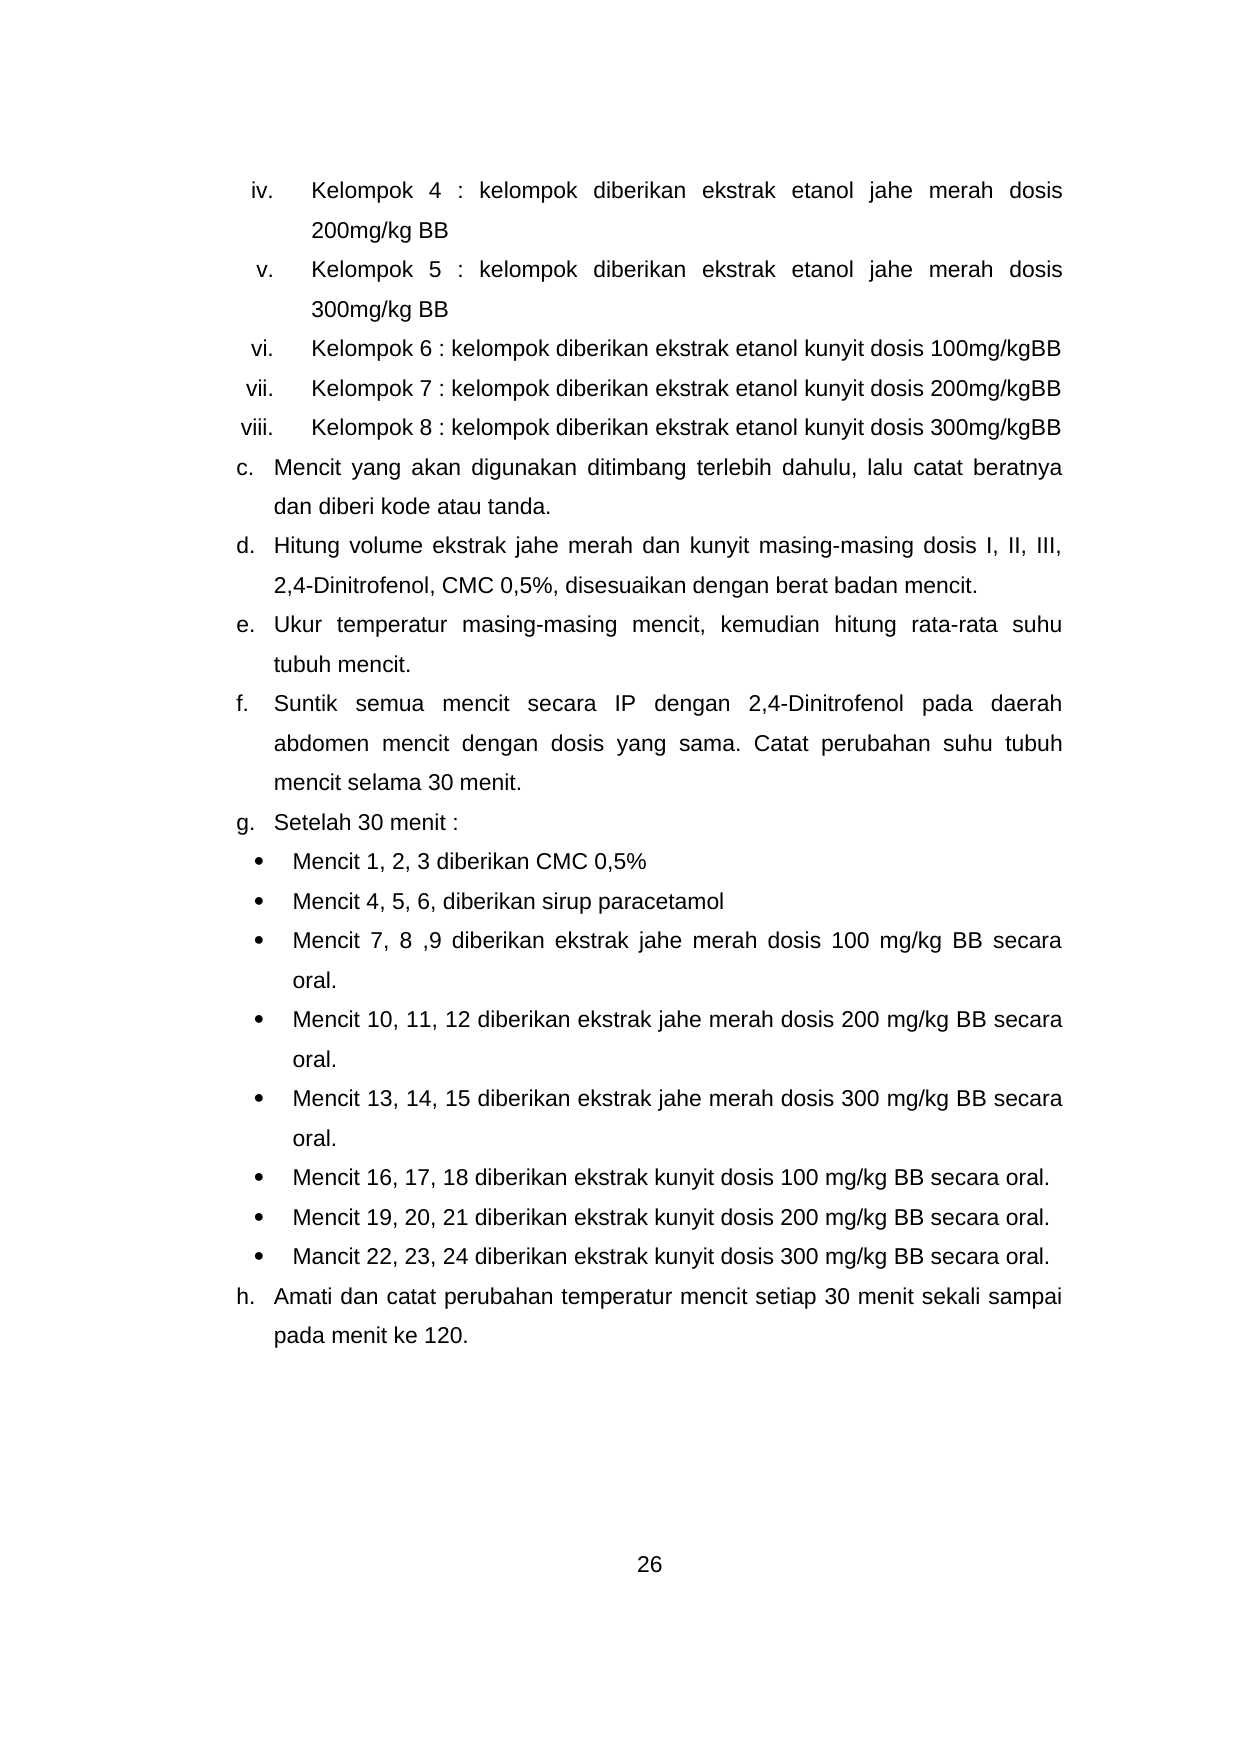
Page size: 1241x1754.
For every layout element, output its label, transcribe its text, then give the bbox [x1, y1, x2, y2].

list Ukur temperatur masing-masing mencit, kemudian hitung rata-rata suhu tubuh mencit. [236, 611, 1063, 677]
list Mencit 7, 8 ,9 diberikan ekstrak jahe merah dosis 100 mg/kg BB secara oral. [255, 927, 1063, 993]
list Kelompok 7 : kelompok diberikan ekstrak etanol kunyit dosis 200mg/kgBB [274, 374, 1063, 401]
list Hitung volume ekstrak jahe merah dan kunyit masing-masing dosis I, II, III, 2,4-Dinitrofenol, CMC 0,5%, disesuaikan dengan berat badan mencit. [236, 532, 1063, 598]
list Mancit 22, 23, 24 diberikan ekstrak kunyit dosis 300 mg/kg BB secara oral. [255, 1243, 1063, 1269]
list Mencit 13, 14, 15 diberikan ekstrak jahe merah dosis 300 mg/kg BB secara oral. [255, 1085, 1063, 1151]
list Suntik semua mencit secara IP dengan 2,4-Dinitrofenol pada daerah abdomen mencit dengan dosis yang sama. Catat perubahan suhu tubuh mencit selama 30 menit. [236, 690, 1063, 796]
list Mencit yang akan digunakan ditimbang terlebih dahulu, lalu catat beratnya dan diberi kode atau tanda. [236, 453, 1063, 519]
list Mencit 10, 11, 12 diberikan ekstrak jahe merah dosis 200 mg/kg BB secara oral. [255, 1006, 1063, 1072]
list Mencit 1, 2, 3 diberikan CMC 0,5% [255, 848, 1063, 875]
list Amati dan catat perubahan temperatur mencit setiap 30 menit sekali sampai pada menit ke 120. [236, 1283, 1063, 1348]
list Mencit 19, 20, 21 diberikan ekstrak kunyit dosis 200 mg/kg BB secara oral. [255, 1204, 1063, 1230]
list Kelompok 5 : kelompok diberikan ekstrak etanol jahe merah dosis 300mg/kg BB [274, 256, 1063, 322]
list Mencit 4, 5, 6, diberikan sirup paracetamol [255, 888, 1063, 914]
list Setelah 30 menit : [236, 809, 1063, 835]
list Kelompok 6 : kelompok diberikan ekstrak etanol kunyit dosis 100mg/kgBB [274, 335, 1063, 361]
list Kelompok 4 : kelompok diberikan ekstrak etanol jahe merah dosis 200mg/kg BB [274, 177, 1063, 243]
list Kelompok 8 : kelompok diberikan ekstrak etanol kunyit dosis 300mg/kgBB [274, 414, 1063, 440]
list Mencit 16, 17, 18 diberikan ekstrak kunyit dosis 100 mg/kg BB secara oral. [255, 1164, 1063, 1191]
